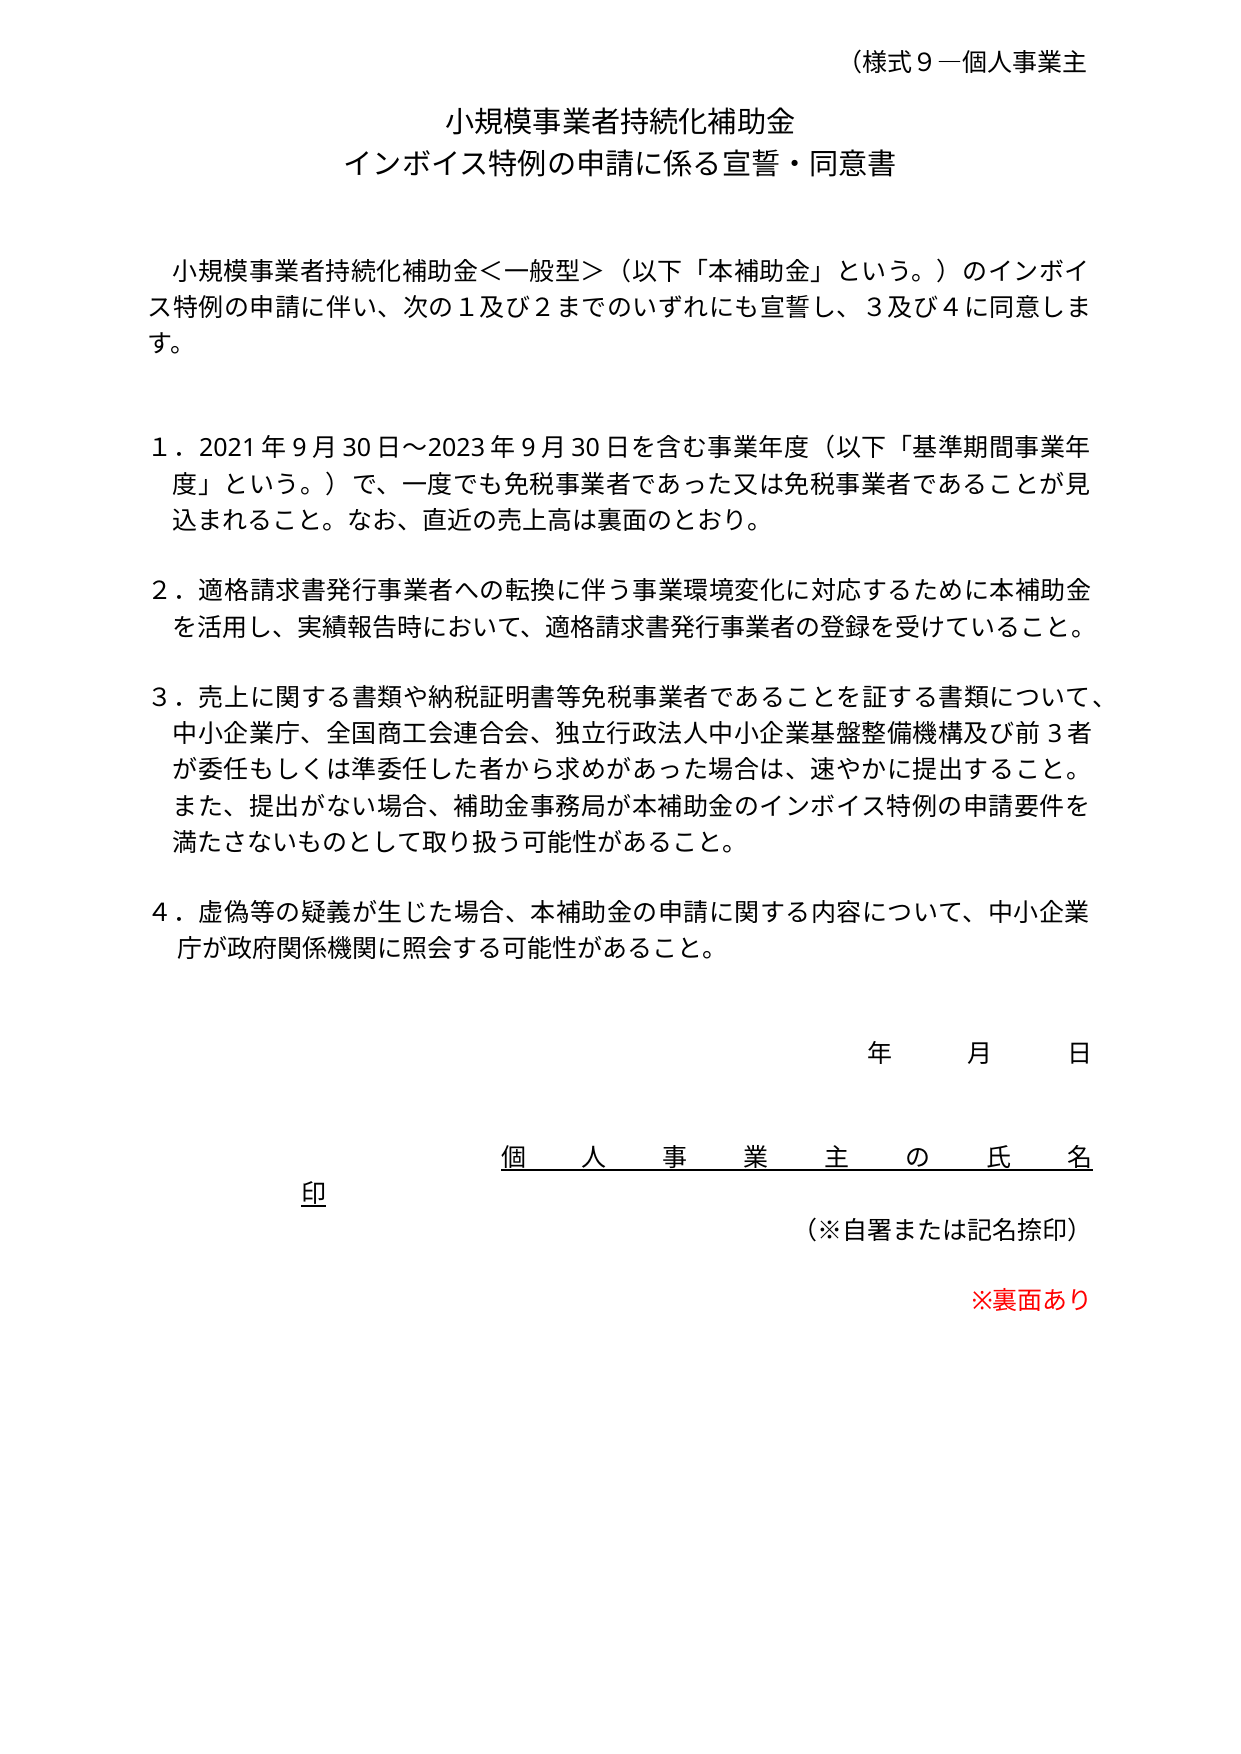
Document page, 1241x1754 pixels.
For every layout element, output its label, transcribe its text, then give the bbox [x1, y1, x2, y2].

text ２．適格請求書発行事業者への転換に伴う事業環境変化に対応するために本補助金を活用し、実績報告時において、適格請求書発行事業者の登録を受けていること。 [148, 571, 1092, 643]
text 年 月 日 [148, 1033, 1092, 1069]
text （※自署または記名捺印） [148, 1210, 1092, 1246]
text ３．売上に関する書類や納税証明書等免税事業者であることを証する書類について、中小企業庁、全国商工会連合会、独立行政法人中小企業基盤整備機構及び前3者が委任もしくは準委任した者から求めがあった場合は、速やかに提出すること。また、提出がない場合、補助金事務局が本補助金のインボイス特例の申請要件を満たさないものとして取り扱う可能性があること。 [148, 677, 1092, 858]
text 個人事業主の氏名 印 [301, 1138, 1092, 1210]
text １．2021年9月30日～2023年9月30日を含む事業年度（以下「基準期間事業年度」という。）で、一度でも免税事業者であった又は免税事業者であることが見込まれること。なお、直近の売上高は裏面のとおり。 [148, 428, 1092, 537]
text インボイス特例の申請に係る宣誓・同意書 [148, 141, 1092, 183]
text 小規模事業者持続化補助金＜一般型＞（以下「本補助金」という。）のインボイス特例の申請に伴い、次の１及び２までのいずれにも宣誓し、３及び４に同意します。 [148, 251, 1092, 360]
text ※裏面あり [148, 1280, 1092, 1317]
text 小規模事業者持続化補助金 [148, 98, 1092, 141]
text ４．虚偽等の疑義が生じた場合、本補助金の申請に関する内容について、中小企業庁が政府関係機関に照会する可能性があること。 [148, 893, 1092, 965]
